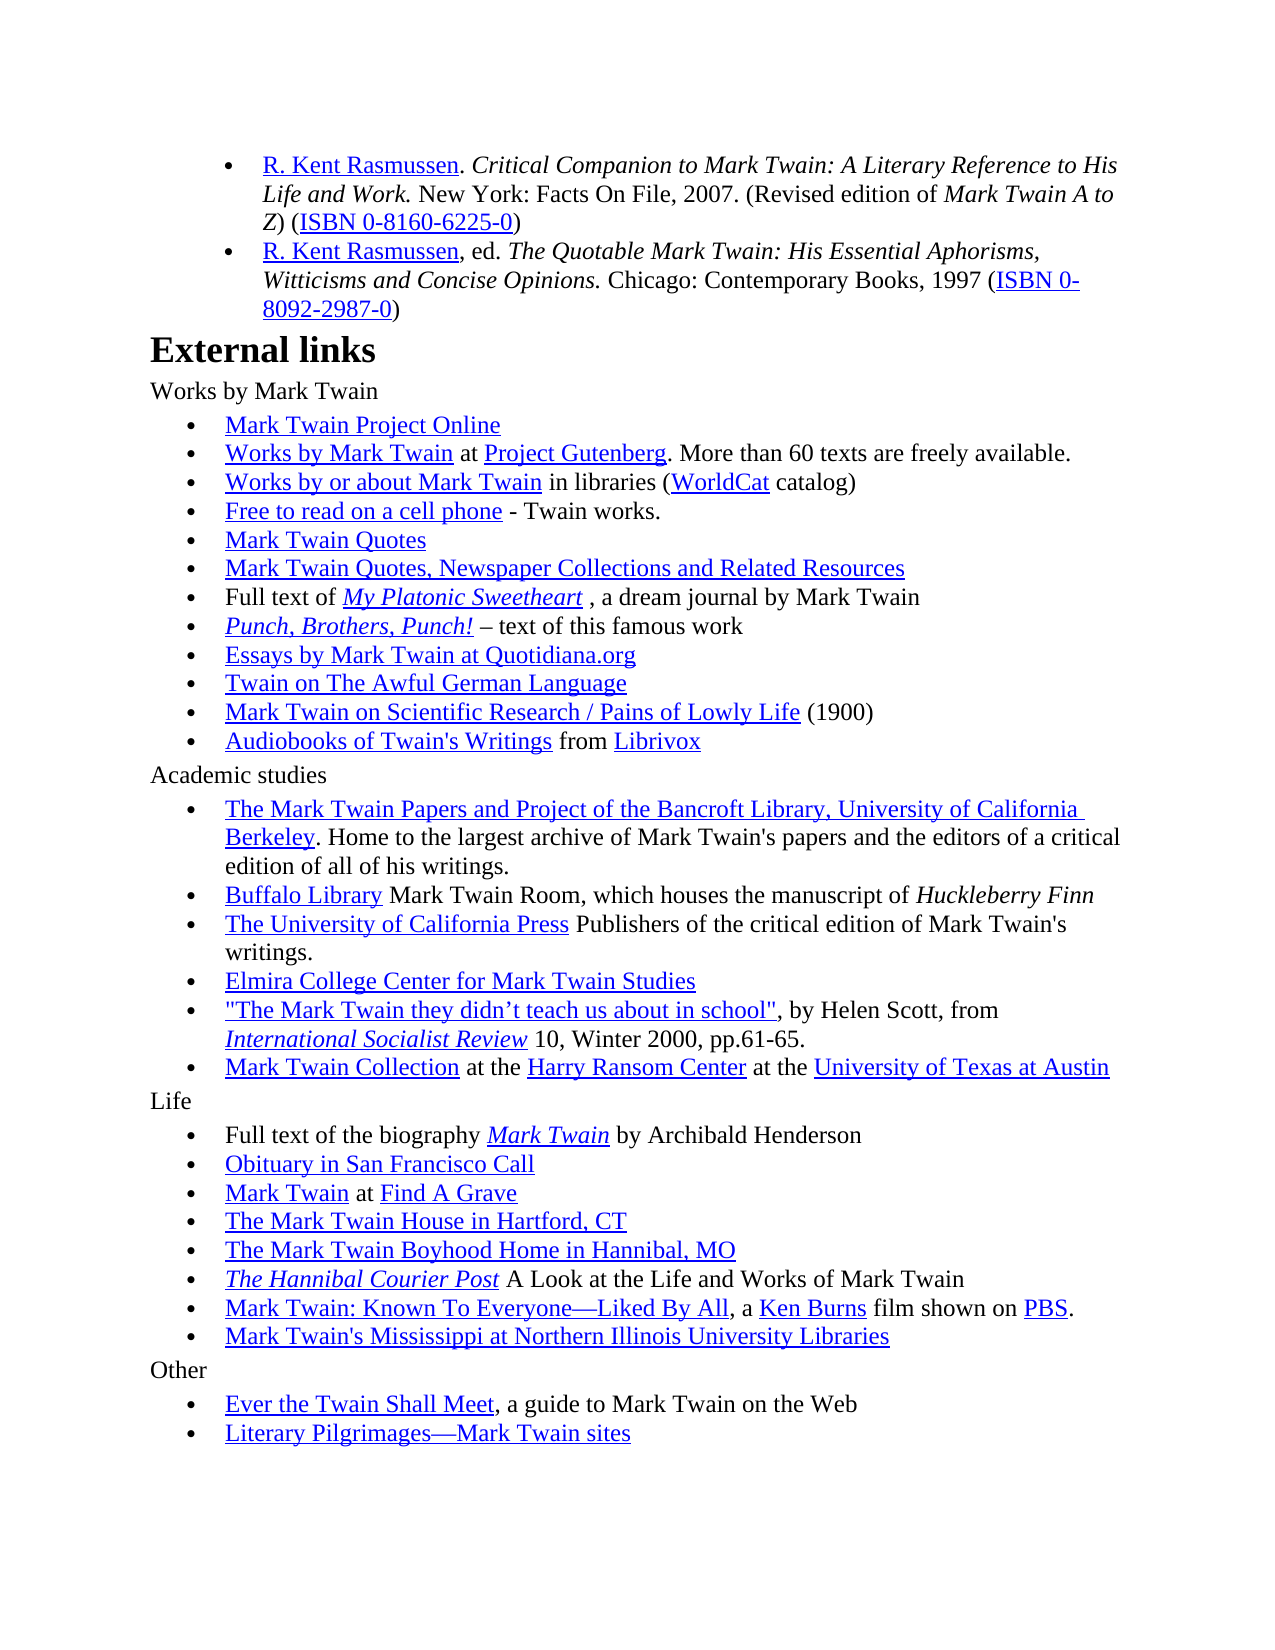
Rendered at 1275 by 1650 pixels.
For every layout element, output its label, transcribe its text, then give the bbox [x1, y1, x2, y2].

list Works by Mark Twain at Project Gutenberg. More than 60 texts are freely available. [187, 438, 1125, 467]
text Works by Mark Twain [150, 376, 1125, 404]
list Buffalo Library Mark Twain Room, which houses the manuscript of Huckleberry Finn [187, 880, 1125, 909]
list R. Kent Rasmussen, ed. The Quotable Mark Twain: His Essential Aphorisms, Witticisms and Concise Opinions. Chicago: Contemporary Books, 1997 (ISBN 0-8092-2987-0) [225, 236, 1125, 322]
text External links [150, 328, 1125, 371]
list Literary Pilgrimages—Mark Twain sites [187, 1418, 1125, 1447]
list Mark Twain Project Online [187, 410, 1125, 438]
list Mark Twain: Known To Everyone—Liked By All, a Ken Burns film shown on PBS. [187, 1293, 1125, 1321]
list Full text of My Platonic Sweetheart , a dream journal by Mark Twain [187, 582, 1125, 611]
list The Hannibal Courier Post A Look at the Life and Works of Mark Twain [187, 1264, 1125, 1293]
list Mark Twain Collection at the Harry Ransom Center at the University of Texas at Austin [187, 1052, 1125, 1081]
list Mark Twain Quotes [187, 525, 1125, 553]
list Mark Twain's Mississippi at Northern Illinois University Libraries [187, 1321, 1125, 1350]
text Other [150, 1355, 1125, 1384]
text Life [150, 1086, 1125, 1115]
list Ever the Twain Shall Meet, a guide to Mark Twain on the Web [187, 1389, 1125, 1418]
list The Mark Twain House in Hartford, CT [187, 1206, 1125, 1235]
list Mark Twain at Find A Grave [187, 1178, 1125, 1206]
list R. Kent Rasmussen. Critical Companion to Mark Twain: A Literary Reference to His Life and Work. New York: Facts On File, 2007. (Revised edition of Mark Twain A to Z) (ISBN 0-8160-6225-0) [225, 150, 1125, 236]
list Audiobooks of Twain's Writings from Librivox [187, 726, 1125, 755]
list Obituary in San Francisco Call [187, 1149, 1125, 1178]
list "The Mark Twain they didn’t teach us about in school", by Helen Scott, from International Socialist Review 10, Winter 2000, pp.61-65. [187, 995, 1125, 1052]
list Mark Twain Quotes, Newspaper Collections and Related Resources [187, 553, 1125, 582]
text Academic studies [150, 760, 1125, 788]
list The University of California Press Publishers of the critical edition of Mark Twain's writings. [187, 909, 1125, 966]
list Works by or about Mark Twain in libraries (WorldCat catalog) [187, 467, 1125, 496]
list Twain on The Awful German Language [187, 668, 1125, 697]
list The Mark Twain Papers and Project of the Bancroft Library, University of California Berkeley. Home to the largest archive of Mark Twain's papers and the editors of a critical edition of all of his writings. [187, 794, 1125, 880]
list Essays by Mark Twain at Quotidiana.org [187, 640, 1125, 668]
list Punch, Brothers, Punch! – text of this famous work [187, 611, 1125, 640]
list Mark Twain on Scientific Research / Pains of Lowly Life (1900) [187, 697, 1125, 726]
list Free to read on a cell phone - Twain works. [187, 496, 1125, 525]
list Full text of the biography Mark Twain by Archibald Henderson [187, 1120, 1125, 1149]
list Elmira College Center for Mark Twain Studies [187, 966, 1125, 995]
list The Mark Twain Boyhood Home in Hannibal, MO [187, 1235, 1125, 1264]
